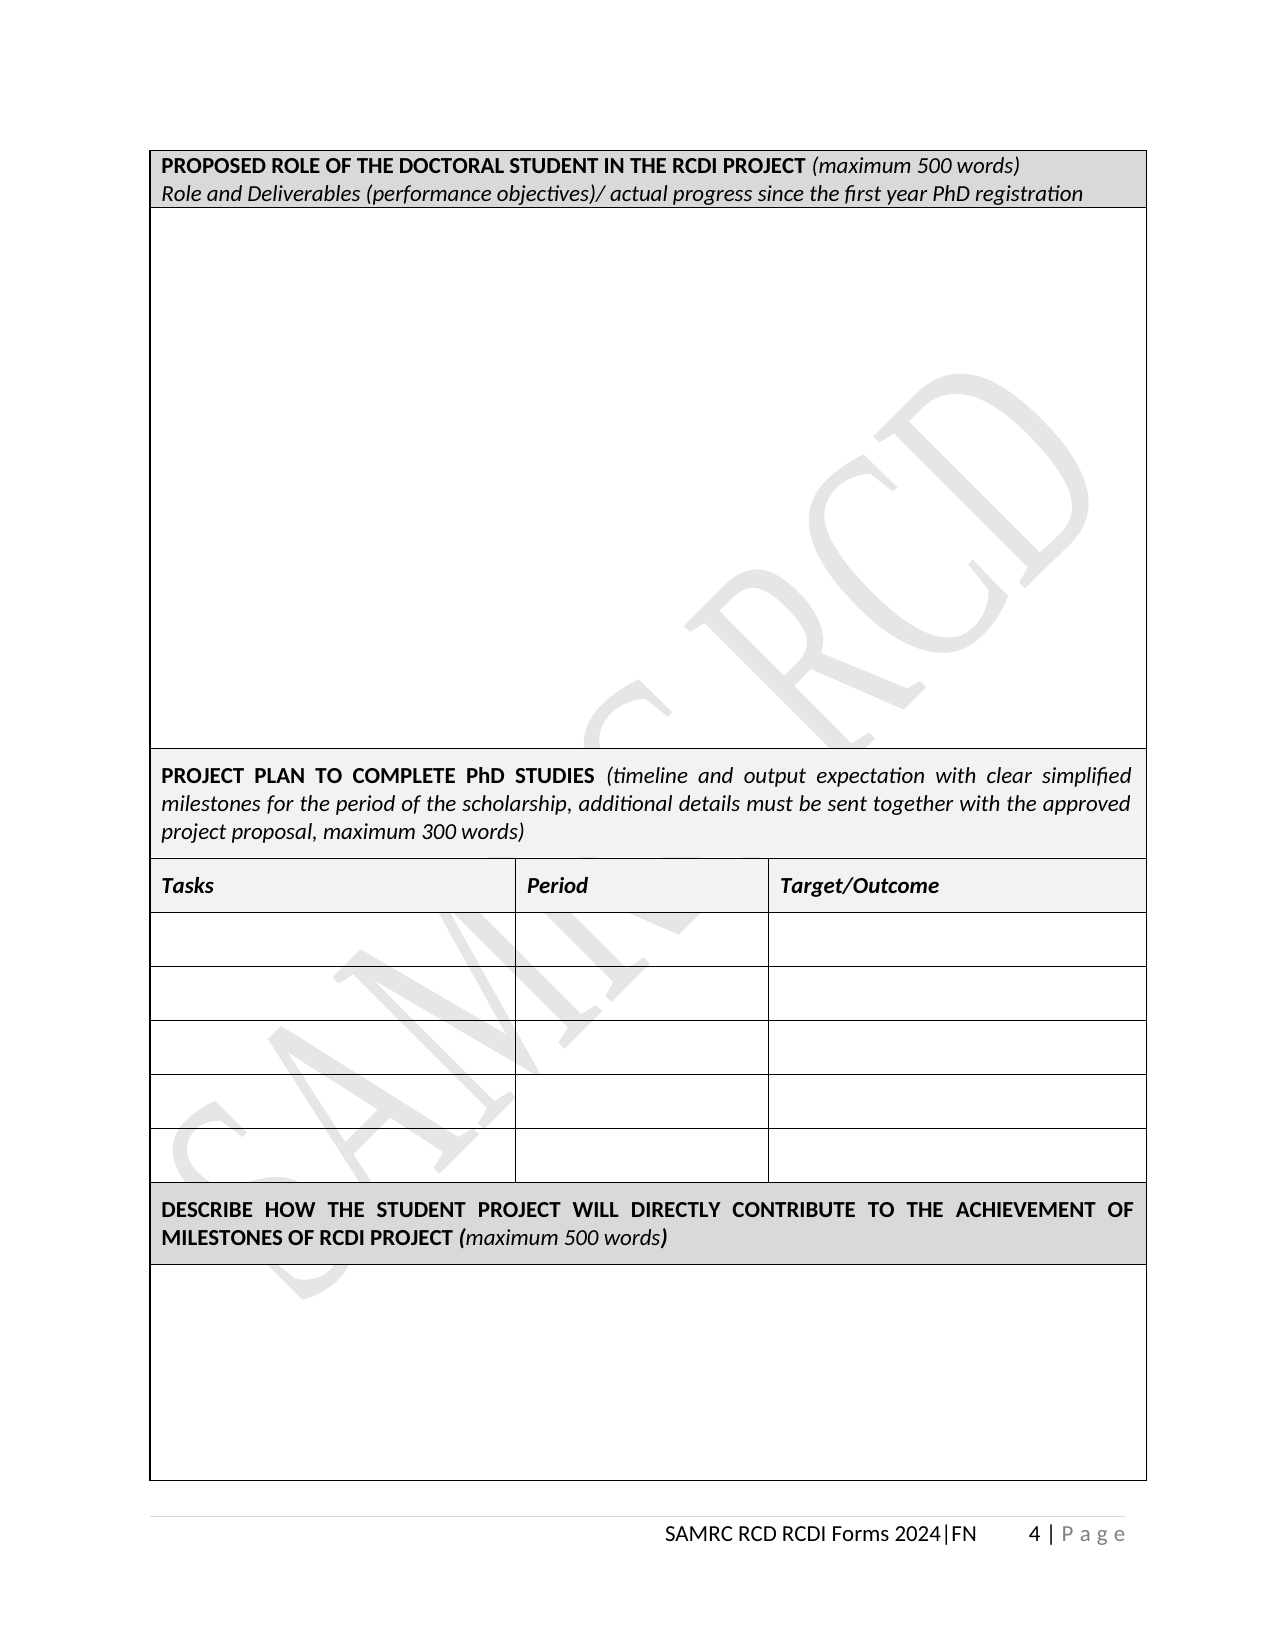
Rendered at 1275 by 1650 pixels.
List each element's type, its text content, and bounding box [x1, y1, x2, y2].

table_cell [516, 913, 768, 966]
table_cell [151, 913, 515, 966]
table_cell [151, 1129, 515, 1182]
table_cell [151, 1075, 515, 1128]
table_cell DESCRIBE HOW THE STUDENT PROJECT WILL DIRECTLY CONTRIBUTE TO THE ACHIEVEMENT OF MILESTONES OF RCDI PROJECT (maximum 500 words) [151, 1183, 1146, 1264]
table_cell [516, 967, 768, 1020]
table_cell Target/Outcome [769, 859, 1146, 912]
table_cell PROJECT PLAN TO COMPLETE PhD STUDIES (timeline and output expectation with clear simplified milestones for the period of the scholarship, additional details must be sent together with the approved project proposal, maximum 300 words) [151, 749, 1146, 857]
table_cell [516, 1075, 768, 1128]
table_cell [516, 1021, 768, 1074]
table_cell PROPOSED ROLE OF THE DOCTORAL STUDENT IN THE RCDI PROJECT (maximum 500 words) Role and Deliverables (performance objectives)/ actual progress since the first year PhD registration [151, 151, 1146, 207]
table_cell [151, 208, 1146, 747]
table_cell Period [516, 859, 768, 912]
table_cell [151, 1265, 1146, 1480]
table_cell [516, 1129, 768, 1182]
table_cell [769, 1021, 1146, 1074]
table_cell [769, 1129, 1146, 1182]
table_cell [151, 967, 515, 1020]
table_cell [769, 1075, 1146, 1128]
table_cell Tasks [151, 859, 515, 912]
table_cell [769, 967, 1146, 1020]
table_cell [769, 913, 1146, 966]
table_cell [151, 1021, 515, 1074]
